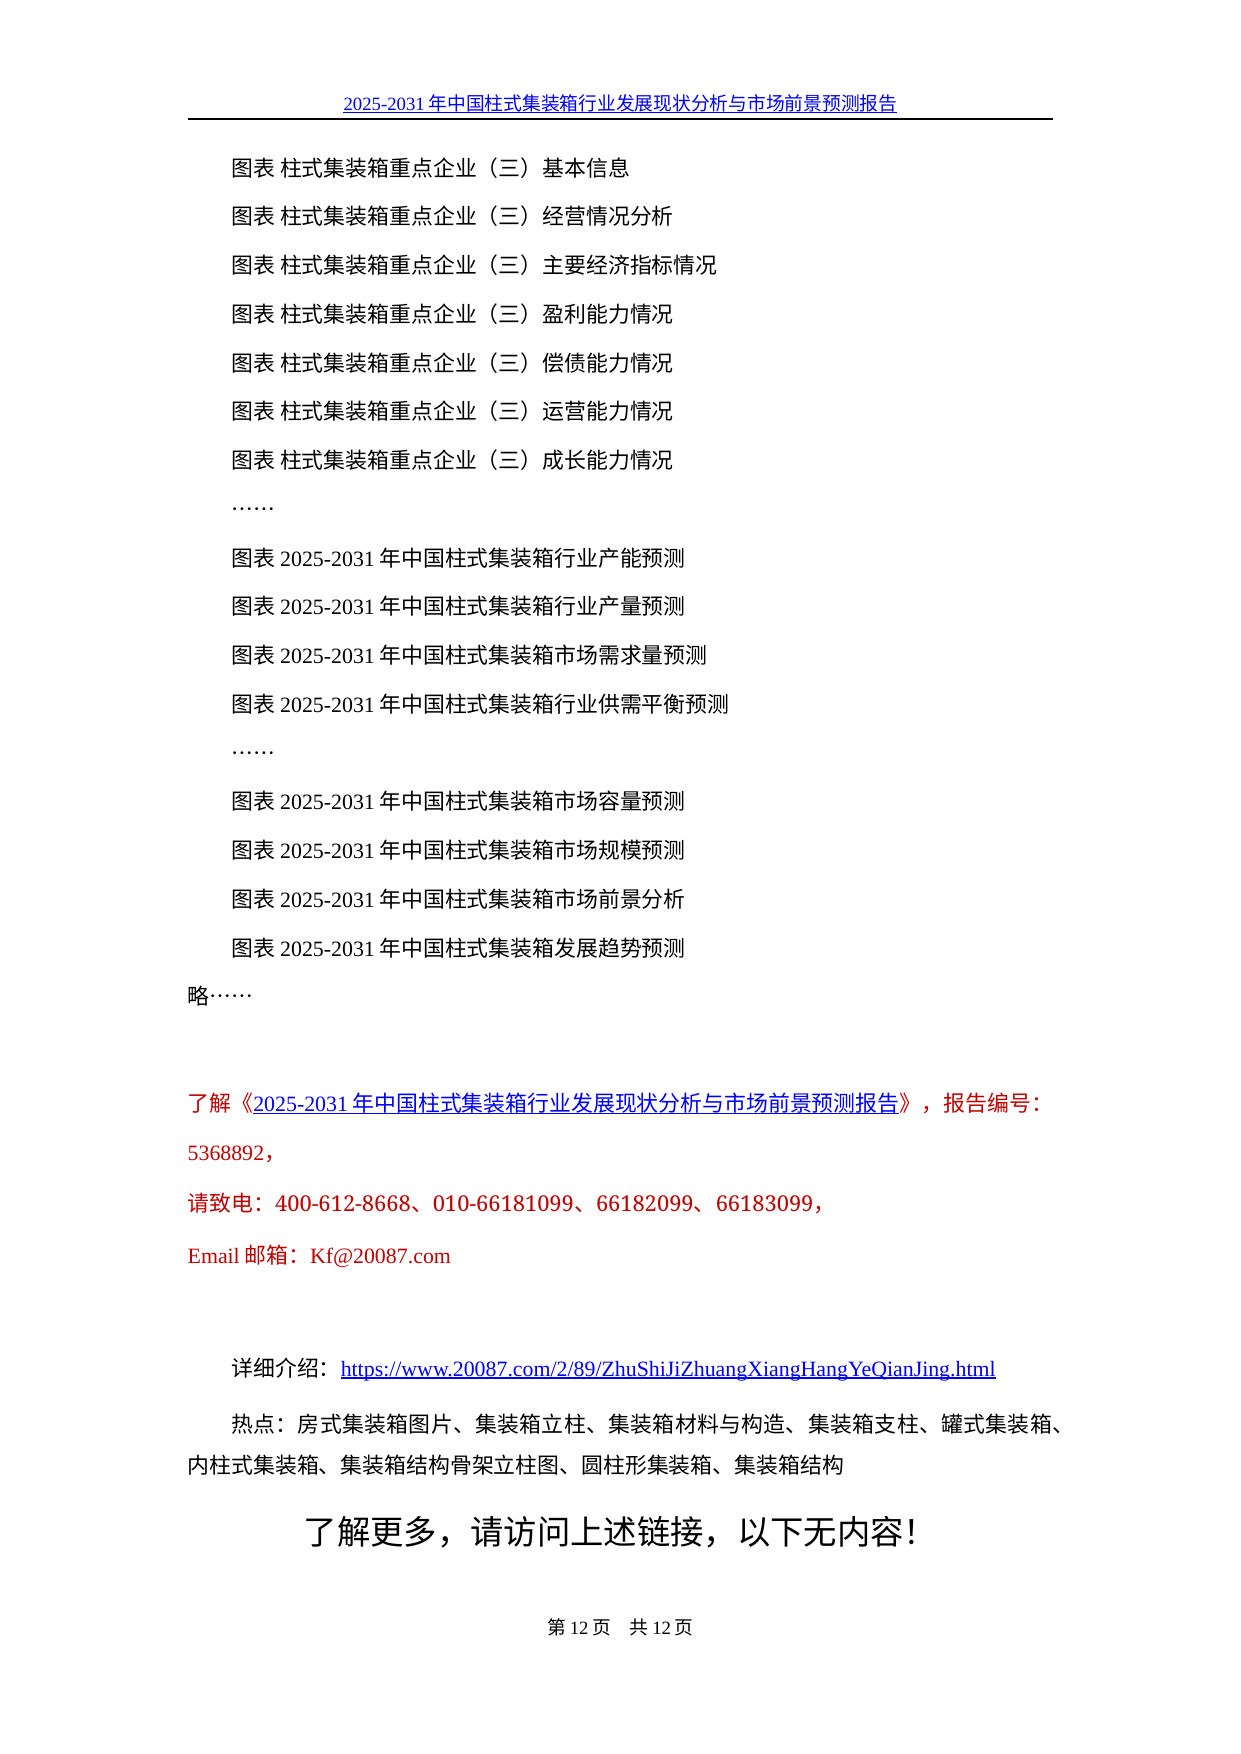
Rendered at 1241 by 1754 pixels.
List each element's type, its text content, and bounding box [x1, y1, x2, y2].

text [187, 150, 1053, 1011]
title 了解更多，请访问上述链接，以下无内容！ [187, 1497, 1053, 1562]
text Email邮箱：Kf@20087.com [187, 1237, 1053, 1270]
text 了解《2025-2031年中国柱式集装箱行业发展现状分析与市场前景预测报告》，报告编号：5368892， [187, 1085, 1053, 1167]
text 详细介绍：https://www.20087.com/2/89/ZhuShiJiZhuangXiangHangYeQianJing.html [187, 1350, 1053, 1383]
text 热点：房式集装箱图片、集装箱立柱、集装箱材料与构造、集装箱支柱、罐式集装箱、内柱式集装箱、集装箱结构骨架立柱图、圆柱形集装箱、集装箱结构 [187, 1407, 1053, 1480]
text 请致电：400-612-8668、010-66181099、66182099、66183099， [187, 1186, 1053, 1218]
